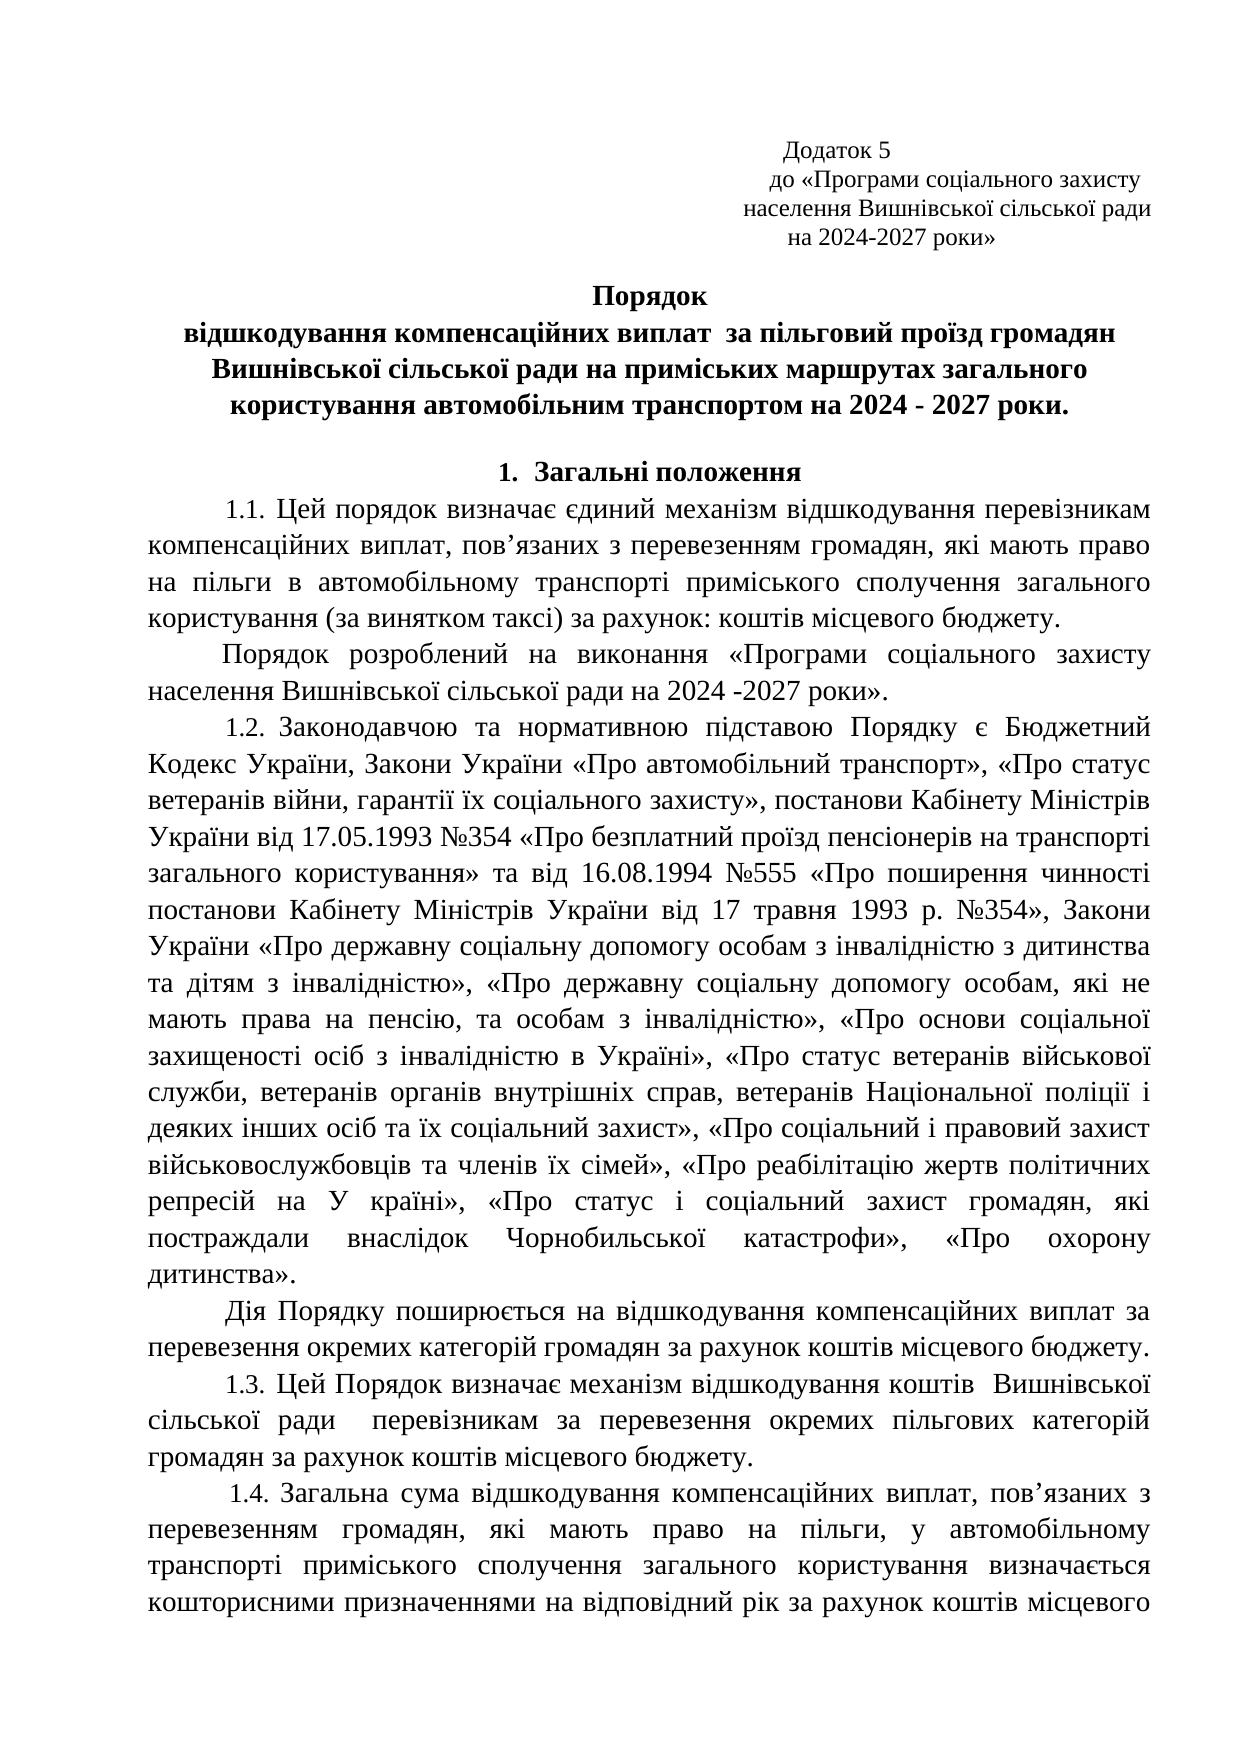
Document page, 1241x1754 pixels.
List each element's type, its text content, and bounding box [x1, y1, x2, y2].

text на 2024-2027 роки» [148, 222, 1152, 251]
list Законодавчою та нормативною підставою Порядку є Бюджетний Кодекс України, Закони України «Про автомобільний транспорт», «Про статус ветеранів війни, гарантії їх соціального захисту», постанови Кабінету Міністрів України від 17.05.1993 №354 «Про безплатний проїзд пенсіонерів на транспорті загального користування» та від 16.08.1994 №555 «Про поширення чинності постанови Кабінету Міністрів України від 17 травня 1993 р. №354», Закони України «Про державну соціальну допомогу особам з інвалідністю з дитинства та дітям з інвалідністю», «Про державну соціальну допомогу особам, які не мають права на пенсію, та особам з інвалідністю», «Про основи соціальної захищеності осіб з інвалідністю в Україні», «Про статус ветеранів військової служби, ветеранів органів внутрішніх справ, ветеранів Національної поліції і деяких інших осіб та їх соціальний захист», «Про соціальний і правовий захист військовослужбовців та членів їх сімей», «Про реабілітацію жертв політичних репресій на У країні», «Про статус і соціальний захист громадян, які постраждали внаслідок Чорнобильської катастрофи», «Про охорону дитинства». [148, 709, 1152, 1290]
list Загальні положення [148, 454, 1152, 488]
list Цей Порядок визначає механізм відшкодування коштів Вишнівської сільської ради перевізникам за перевезення окремих пільгових категорій громадян за рахунок коштів місцевого бюджету. [148, 1366, 1152, 1472]
list Цей порядок визначає єдиний механізм відшкодування перевізникам компенсаційних виплат, пов’язаних з перевезенням громадян, які мають право на пільги в автомобільному транспорті приміського сполучення загального користування (за винятком таксі) за рахунок: коштів місцевого бюджету. [148, 491, 1152, 634]
text Дія Порядку поширюється на відшкодування компенсаційних виплат за перевезення окремих категорій громадян за рахунок коштів місцевого бюджету. [148, 1293, 1152, 1363]
text Порядок розроблений на виконання «Програми соціального захисту населення Вишнівської сільської ради на 2024 -2027 роки». [148, 637, 1152, 707]
text Порядок відшкодування компенсаційних виплат за пільговий проїзд громадян Вишнівської сільської ради на приміських маршрутах загального користування автомобільним транспортом на 2024 - 2027 роки. [148, 278, 1152, 421]
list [148, 1475, 1152, 1617]
text населення Вишнівської сільської ради [148, 193, 1152, 222]
text до «Програми соціального захисту [148, 164, 1152, 193]
text Додаток 5 [148, 136, 1152, 164]
